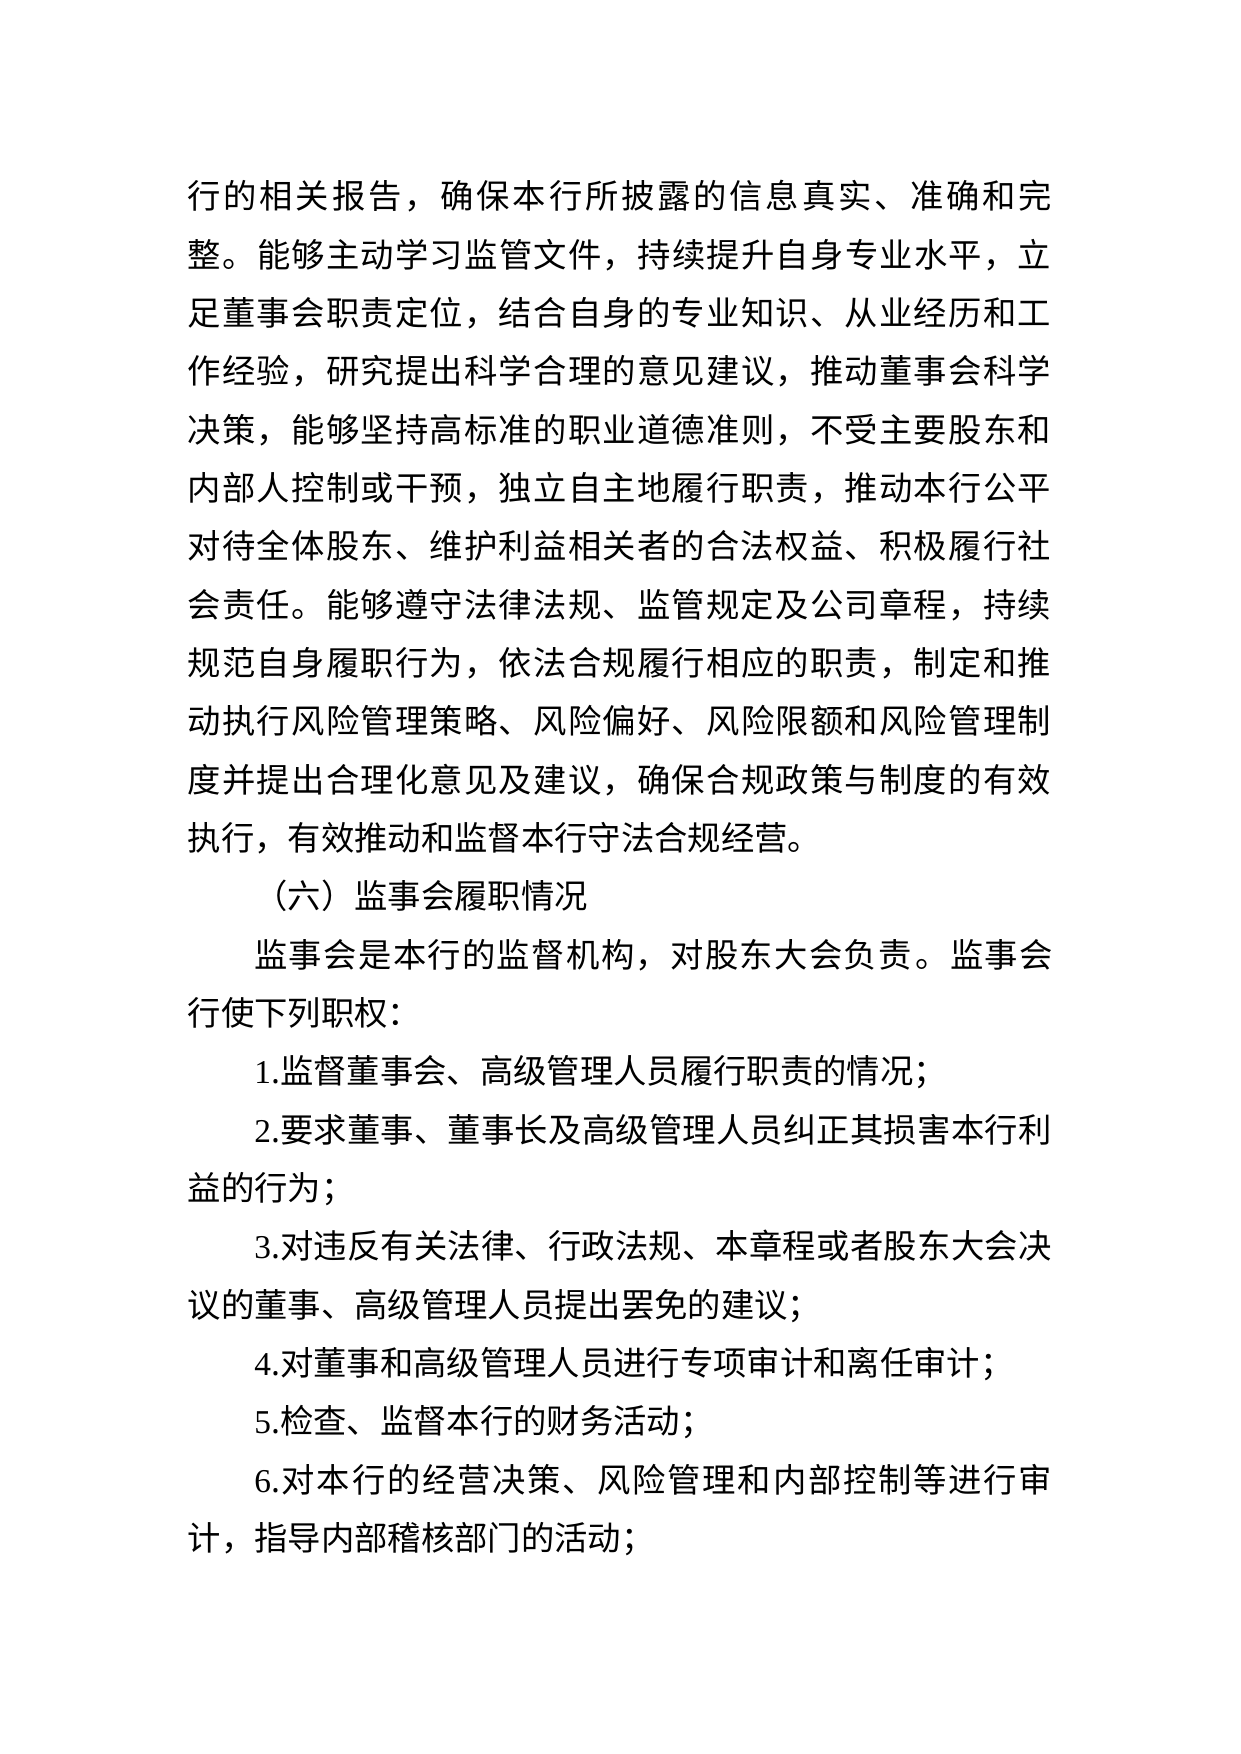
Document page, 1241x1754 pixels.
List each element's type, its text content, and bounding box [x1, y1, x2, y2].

text 3.对违反有关法律、行政法规、本章程或者股东大会决议的董事、高级管理人员提出罢免的建议； [187, 1212, 1053, 1329]
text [187, 162, 1053, 862]
text 2.要求董事、董事长及高级管理人员纠正其损害本行利益的行为； [187, 1095, 1053, 1212]
text 监事会是本行的监督机构，对股东大会负责。监事会行使下列职权： [187, 920, 1053, 1037]
text （六）监事会履职情况 [187, 862, 1053, 920]
text 5.检查、监督本行的财务活动； [187, 1387, 1053, 1445]
text 6.对本行的经营决策、风险管理和内部控制等进行审计，指导内部稽核部门的活动； [187, 1445, 1053, 1562]
text 1.监督董事会、高级管理人员履行职责的情况； [187, 1037, 1053, 1095]
text 4.对董事和高级管理人员进行专项审计和离任审计； [187, 1329, 1053, 1387]
